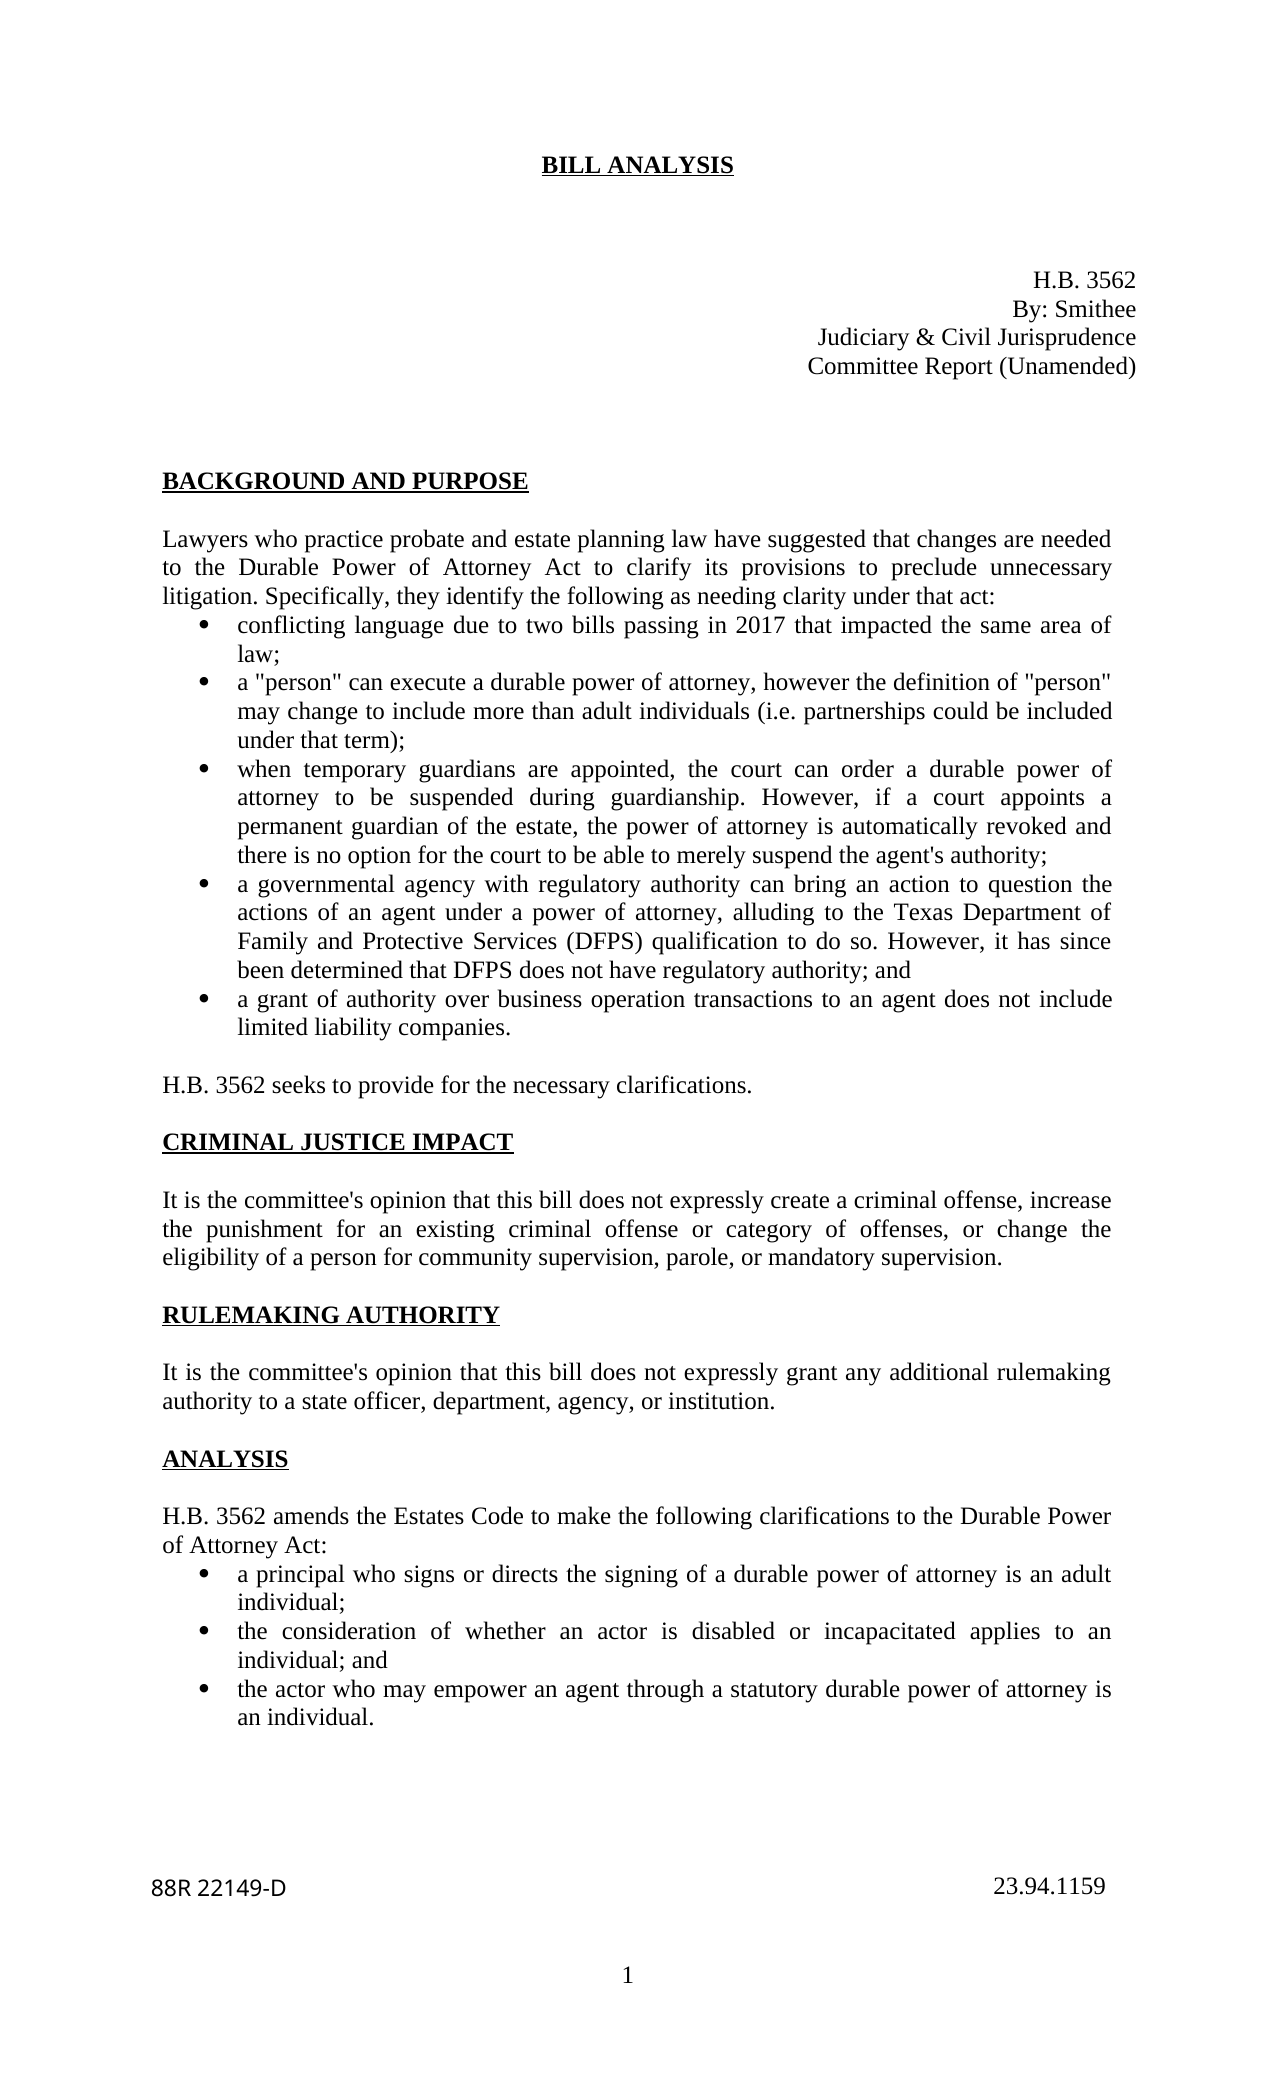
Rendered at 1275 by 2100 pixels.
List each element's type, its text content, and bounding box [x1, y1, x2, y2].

table_header BILL ANALYSIS [150, 150, 1125, 179]
table_header H.B. 3562 [150, 265, 1147, 294]
table_header BACKGROUND AND PURPOSE Lawyers who practice probate and estate planning law have suggested that changes are needed to the Durable Power of Attorney Act to clarify its provisions to preclude unnecessary litigation. Specifically, they identify the following as needing clarity under that act: conflicting language due to two bills passing in 2017 that impacted the same area of law; a "person" can execute a durable power of attorney, however the definition of "person" may change to include more than adult individuals (i.e. partnerships could be included under that term); when temporary guardians are appointed, the court can order a durable power of attorney to be suspended during guardianship. However, if a court appoints a permanent guardian of the estate, the power of attorney is automatically revoked and there is no option for the court to be able to merely suspend the agent's authority; a governmental agency with regulatory authority can bring an action to question the actions of an agent under a power of attorney, alluding to the Texas Department of Family and Protective Services (DFPS) qualification to do so. However, it has since been determined that DFPS does not have regulatory authority; and a grant of authority over business operation transactions to an agent does not include limited liability companies. H.B. 3562 seeks to provide for the necessary clarifications. [150, 466, 1125, 1127]
table_cell CRIMINAL JUSTICE IMPACT It is the committee's opinion that this bill does not expressly create a criminal offense, increase the punishment for an existing criminal offense or category of offenses, or change the eligibility of a person for community supervision, parole, or mandatory supervision. [150, 1128, 1125, 1300]
table_cell Judiciary & Civil Jurisprudence [150, 323, 1147, 351]
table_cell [150, 1444, 1125, 1760]
table_cell RULEMAKING AUTHORITY It is the committee's opinion that this bill does not expressly grant any additional rulemaking authority to a state officer, department, agency, or institution. [150, 1300, 1125, 1444]
table_cell By: Smithee [150, 294, 1147, 322]
table_cell Committee Report (Unamended) [150, 351, 1147, 380]
